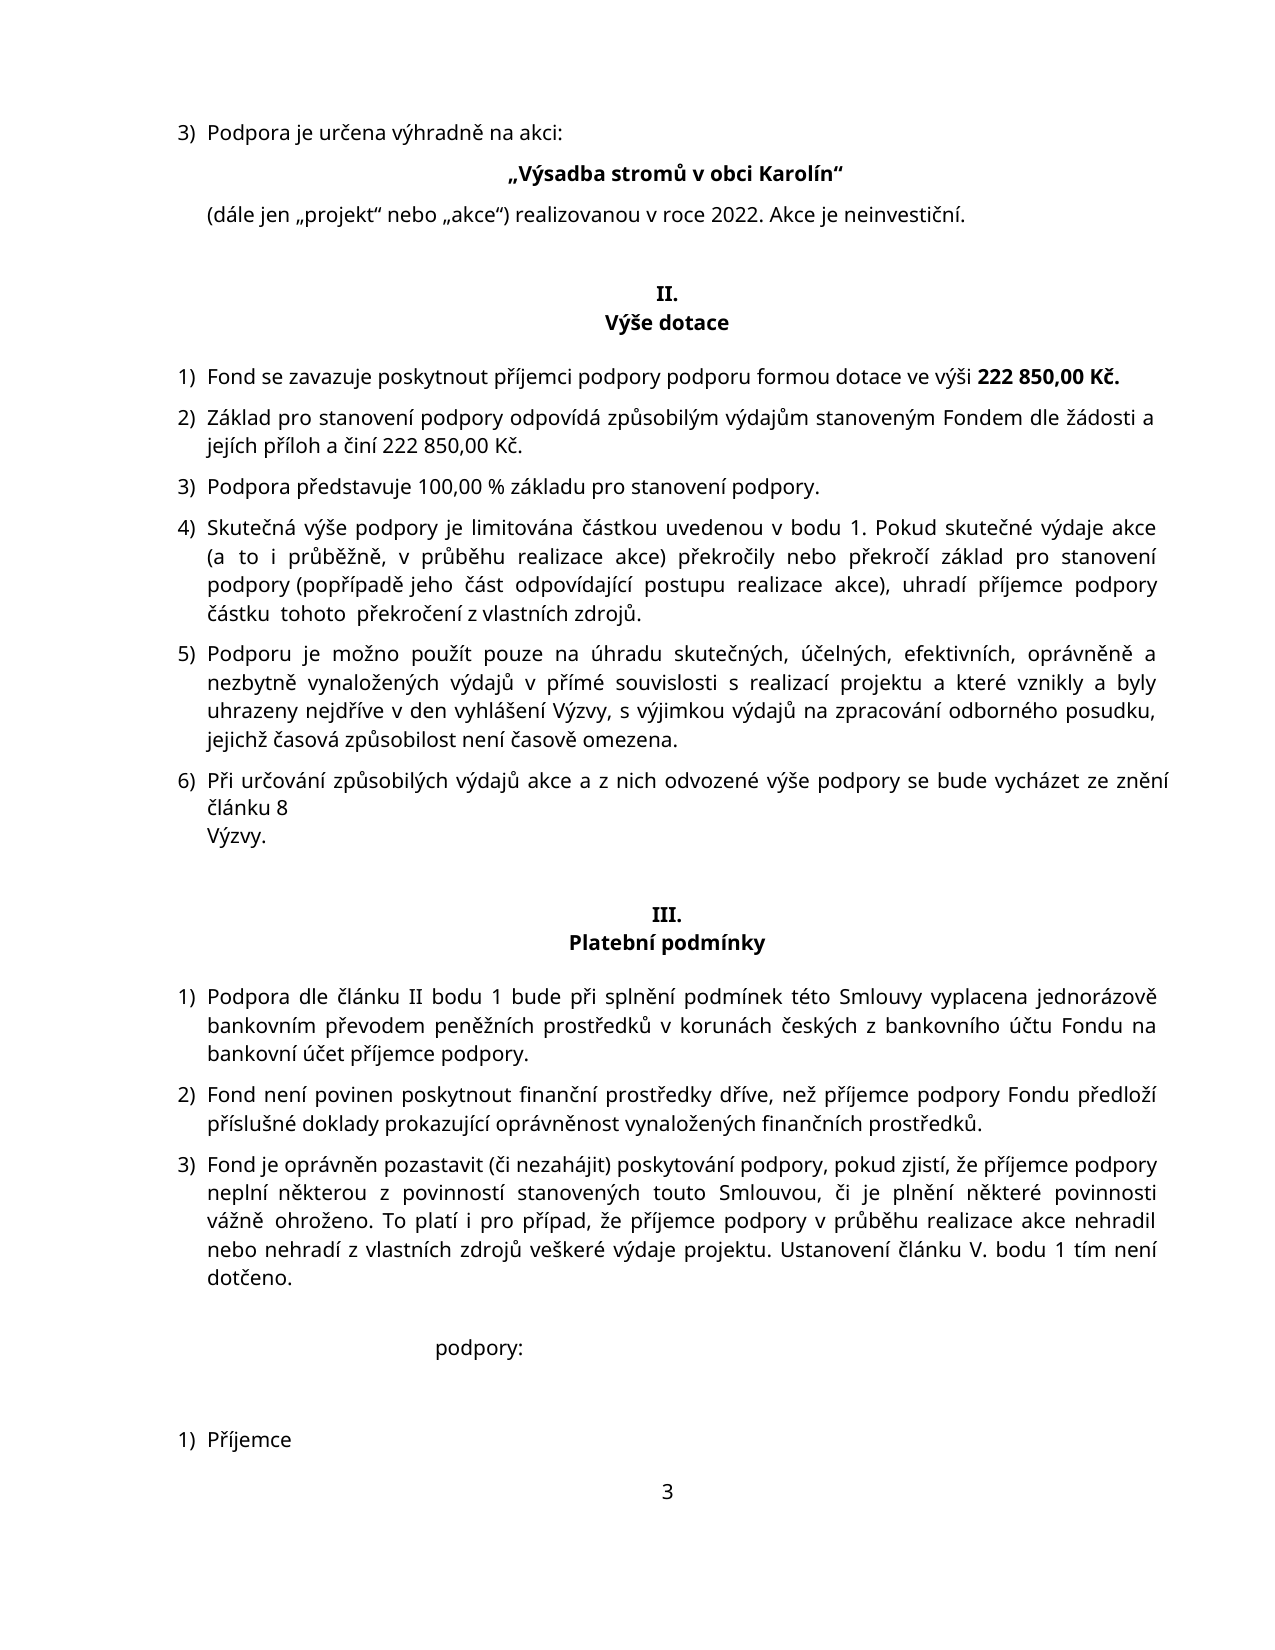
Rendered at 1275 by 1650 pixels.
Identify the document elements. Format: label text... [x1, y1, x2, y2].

list Podpora dle článku II bodu 1 bude při splnění podmínek této Smlouvy vyplacena jednorázově bankovním převodem peněžních prostředků v korunách českých z bankovního účtu Fondu na bankovní účet příjemce podpory. [177, 982, 1157, 1068]
text Výzvy. [207, 821, 1169, 849]
subtitle Platební podmínky [273, 928, 1061, 957]
list Podpora je určena výhradně na akci: [177, 118, 1169, 146]
list Podporu je možno použít pouze na úhradu skutečných, účelných, efektivních, oprávněně a nezbytně vynaložených výdajů v přímé souvislosti s realizací projektu a které vznikly a byly uhrazeny nejdříve v den vyhlášení Výzvy, s výjimkou výdajů na zpracování odborného posudku, jejichž časová způsobilost není časově omezena. [177, 639, 1157, 753]
list Fond není povinen poskytnout finanční prostředky dříve, než příjemce podpory Fondu předloží příslušné doklady prokazující oprávněnost vynaložených finančních prostředků. [177, 1080, 1157, 1137]
list Fond je oprávněn pozastavit (či nezahájit) poskytování podpory, pokud zjistí, že příjemce podpory neplní některou z povinností stanovených touto Smlouvou, či je plnění některé povinnosti vážně ohroženo. To platí i pro případ, že příjemce podpory v průběhu realizace akce nehradil nebo nehradí z vlastních zdrojů veškeré výdaje projektu. Ustanovení článku V. bodu 1 tím není dotčeno. [177, 1150, 1157, 1292]
list Skutečná výše podpory je limitována částkou uvedenou v bodu 1. Pokud skutečné výdaje akce (a to i průběžně, v průběhu realizace akce) překročily nebo překročí základ pro stanovení podpory (popřípadě jeho část odpovídající postupu realizace akce), uhradí příjemce podpory částku tohoto překročení z vlastních zdrojů. [177, 513, 1157, 627]
subtitle Výše dotace [273, 308, 1061, 337]
subtitle III. [273, 900, 1061, 928]
list Fond se zavazuje poskytnout příjemci podpory podporu formou dotace ve výši 222 850,00 Kč. [177, 362, 1169, 391]
list Základ pro stanovení podpory odpovídá způsobilým výdajům stanoveným Fondem dle žádosti a jejích příloh a činí 222 850,00 Kč. [177, 403, 1157, 460]
list Podpora představuje 100,00 % základu pro stanovení podpory. [177, 472, 1169, 501]
list Při určování způsobilých výdajů akce a z nich odvozené výše podpory se bude vycházet ze znění článku 8 [177, 766, 1169, 821]
subtitle II. [492, 279, 842, 308]
text (dále jen „projekt“ nebo „akce“) realizovanou v roce 2022. Akce je neinvestiční. [207, 200, 1169, 228]
subtitle „Výsadba stromů v obci Karolín“ [508, 159, 1169, 187]
list Příjemce podpory: [405, 1333, 1169, 1361]
list Příjemce podpory: [177, 1425, 378, 1453]
